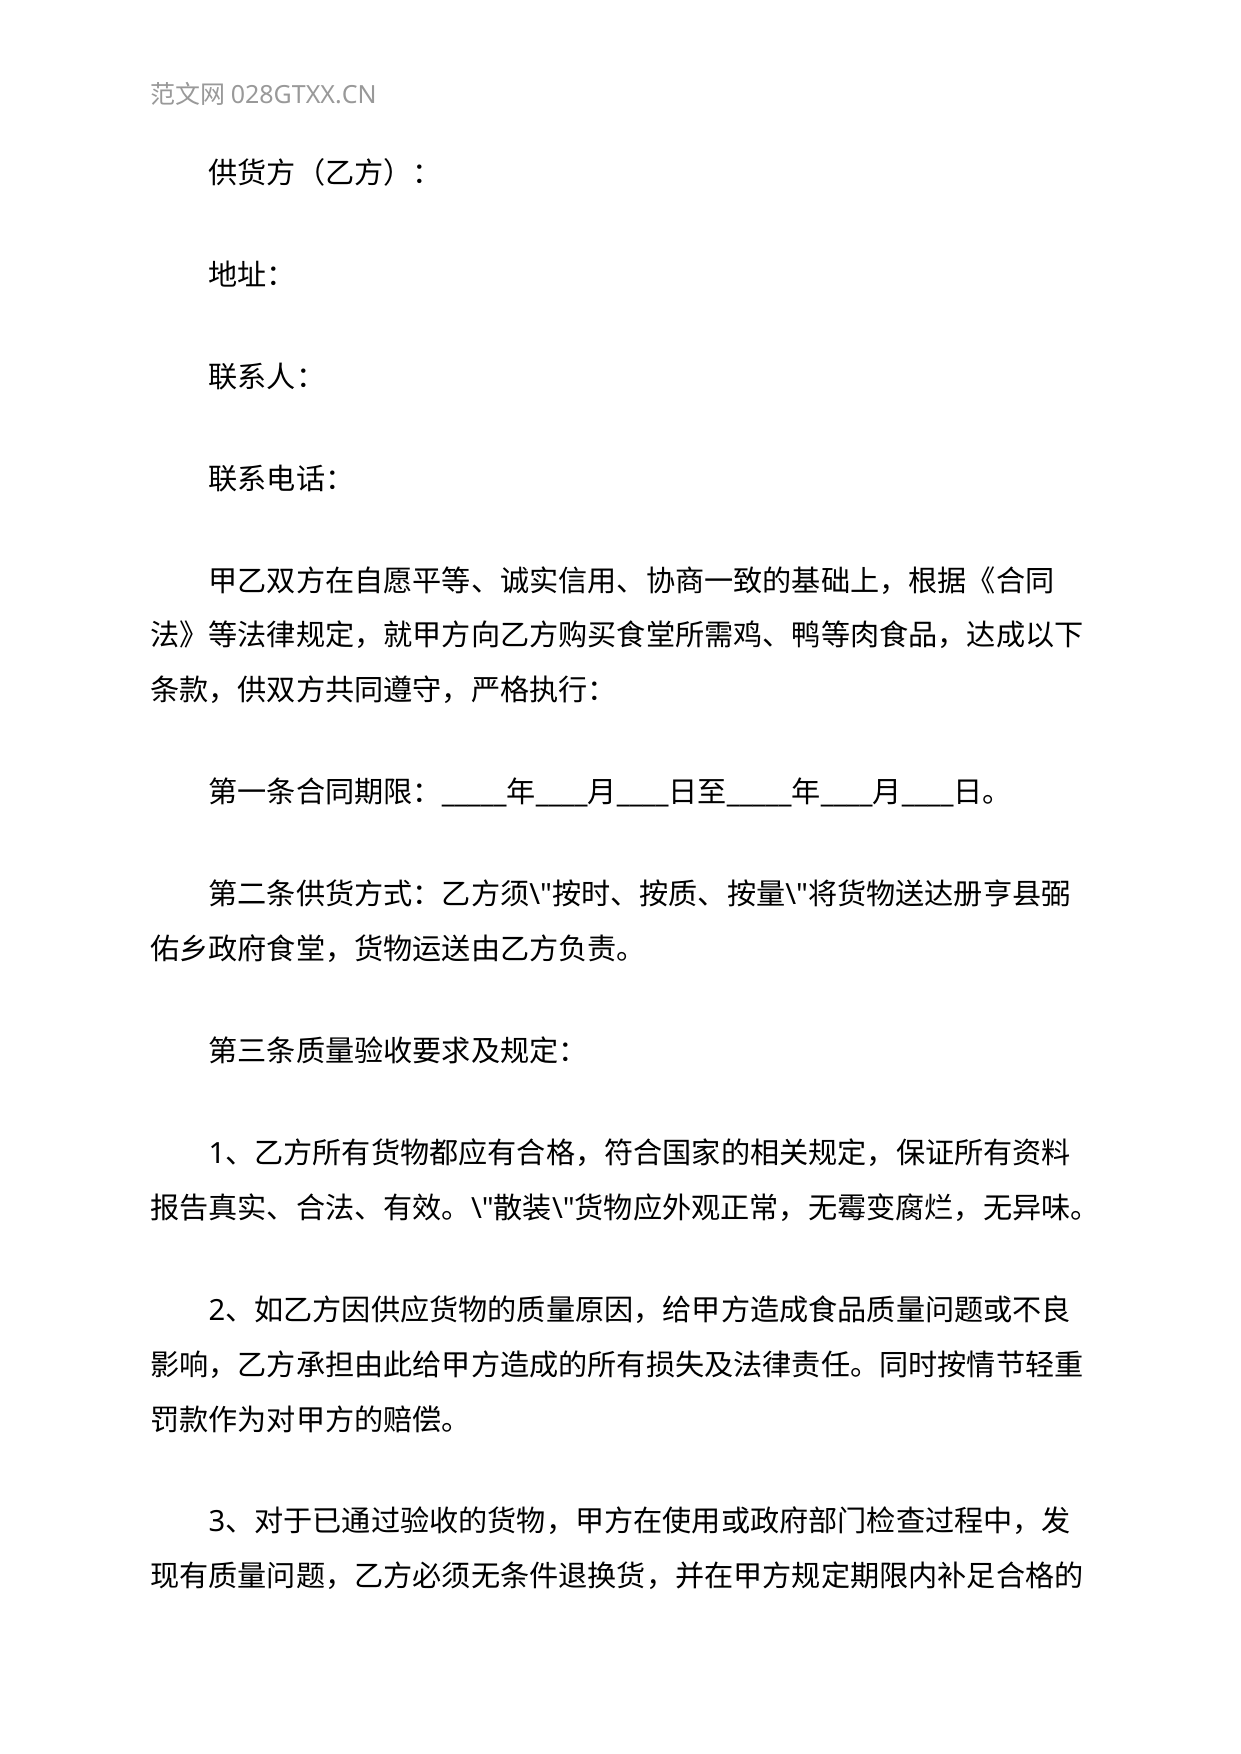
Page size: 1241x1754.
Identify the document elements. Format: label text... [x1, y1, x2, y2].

text 第一条合同期限：_____年____月____日至_____年____月____日。 [150, 769, 1090, 811]
text 联系人： [150, 353, 1090, 396]
text 第三条质量验收要求及规定： [150, 1027, 1090, 1070]
text 联系电话： [150, 455, 1090, 498]
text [150, 1498, 1090, 1595]
text 甲乙双方在自愿平等、诚实信用、协商一致的基础上，根据《合同法》等法律规定，就甲方向乙方购买食堂所需鸡、鸭等肉食品，达成以下条款，供双方共同遵守，严格执行： [150, 557, 1090, 709]
text 1、乙方所有货物都应有合格，符合国家的相关规定，保证所有资料报告真实、合法、有效。\"散装\"货物应外观正常，无霉变腐烂，无异味。 [150, 1129, 1090, 1227]
text 第二条供货方式：乙方须\"按时、按质、按量\"将货物送达册亨县弼佑乡政府食堂，货物运送由乙方负责。 [150, 871, 1090, 968]
text 2、如乙方因供应货物的质量原因，给甲方造成食品质量问题或不良影响，乙方承担由此给甲方造成的所有损失及法律责任。同时按情节轻重罚款作为对甲方的赔偿。 [150, 1286, 1090, 1438]
text 供货方（乙方）： [150, 150, 1090, 192]
text 地址： [150, 252, 1090, 294]
